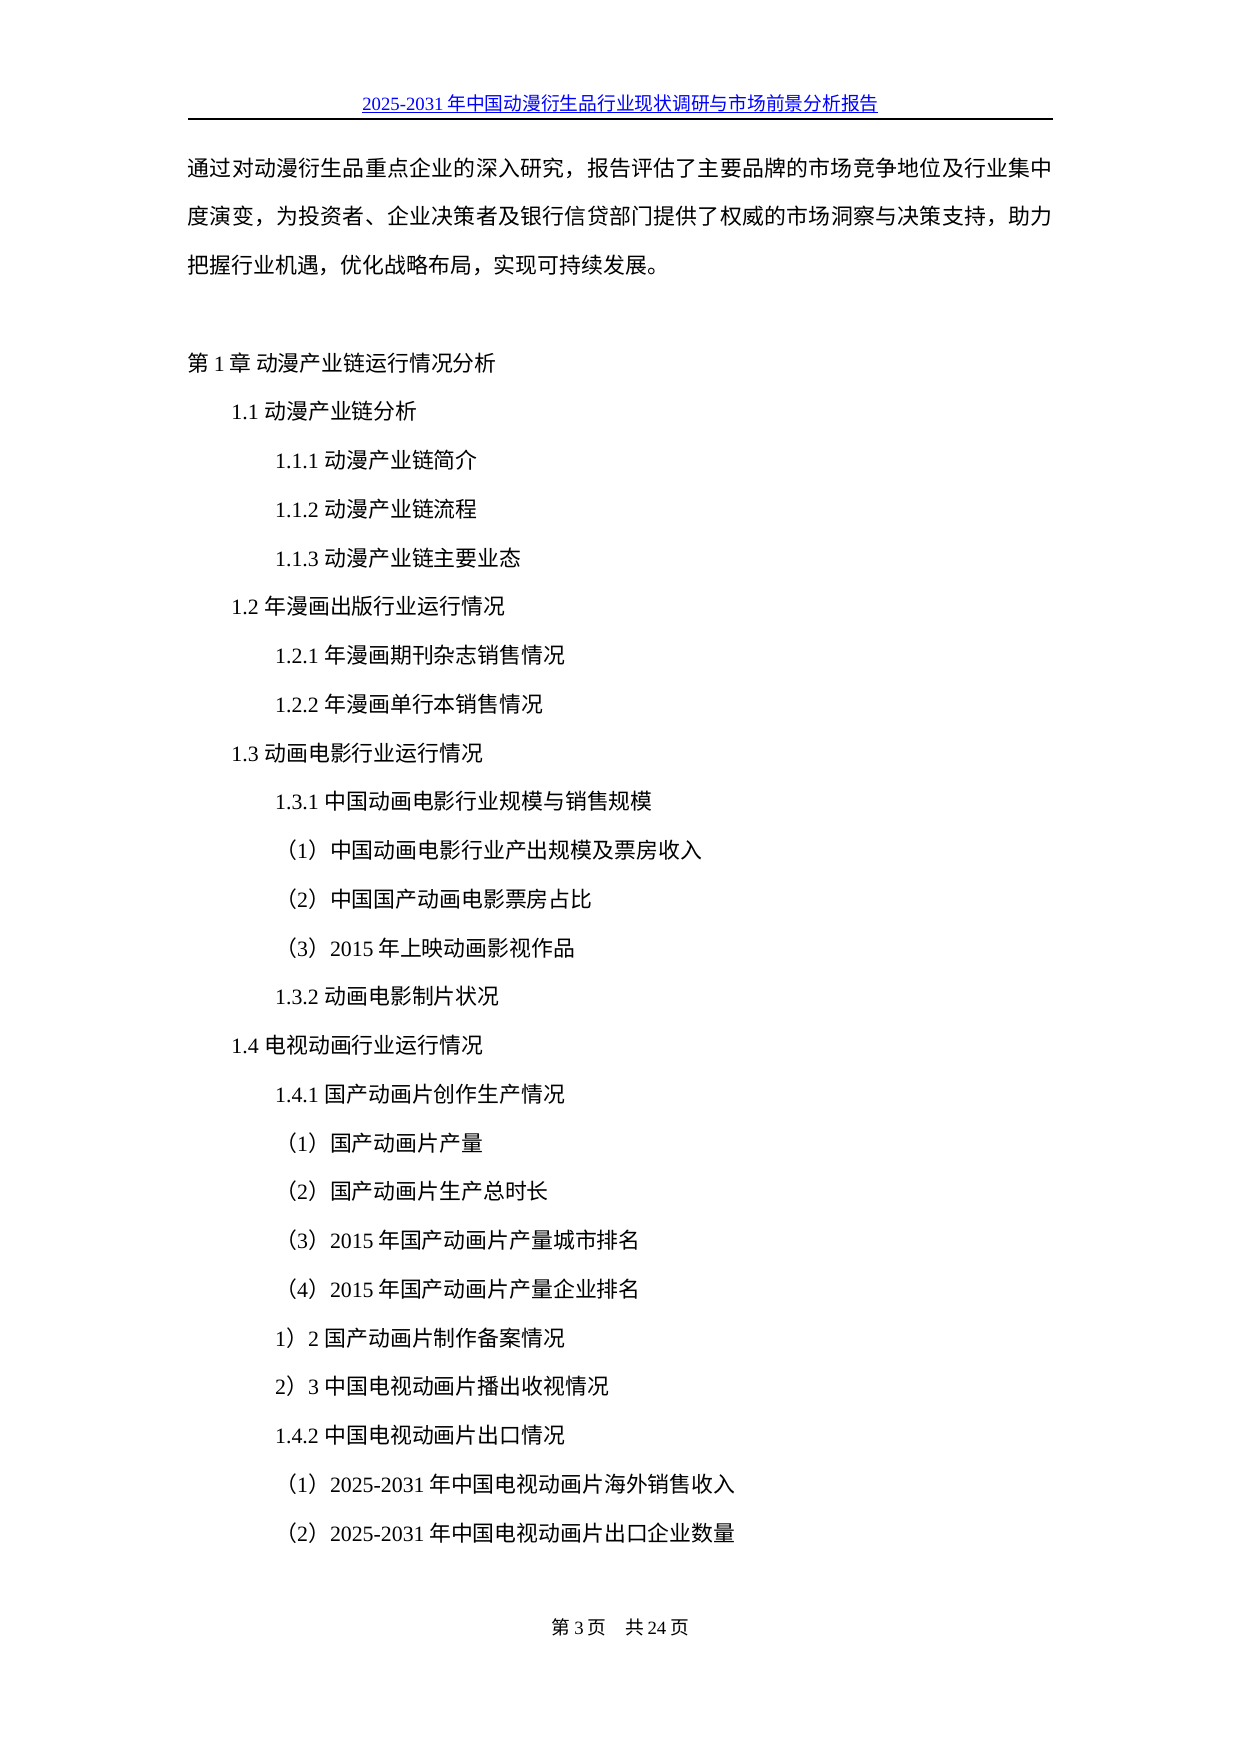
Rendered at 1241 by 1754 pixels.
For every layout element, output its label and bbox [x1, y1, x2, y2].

text [187, 150, 1053, 1548]
